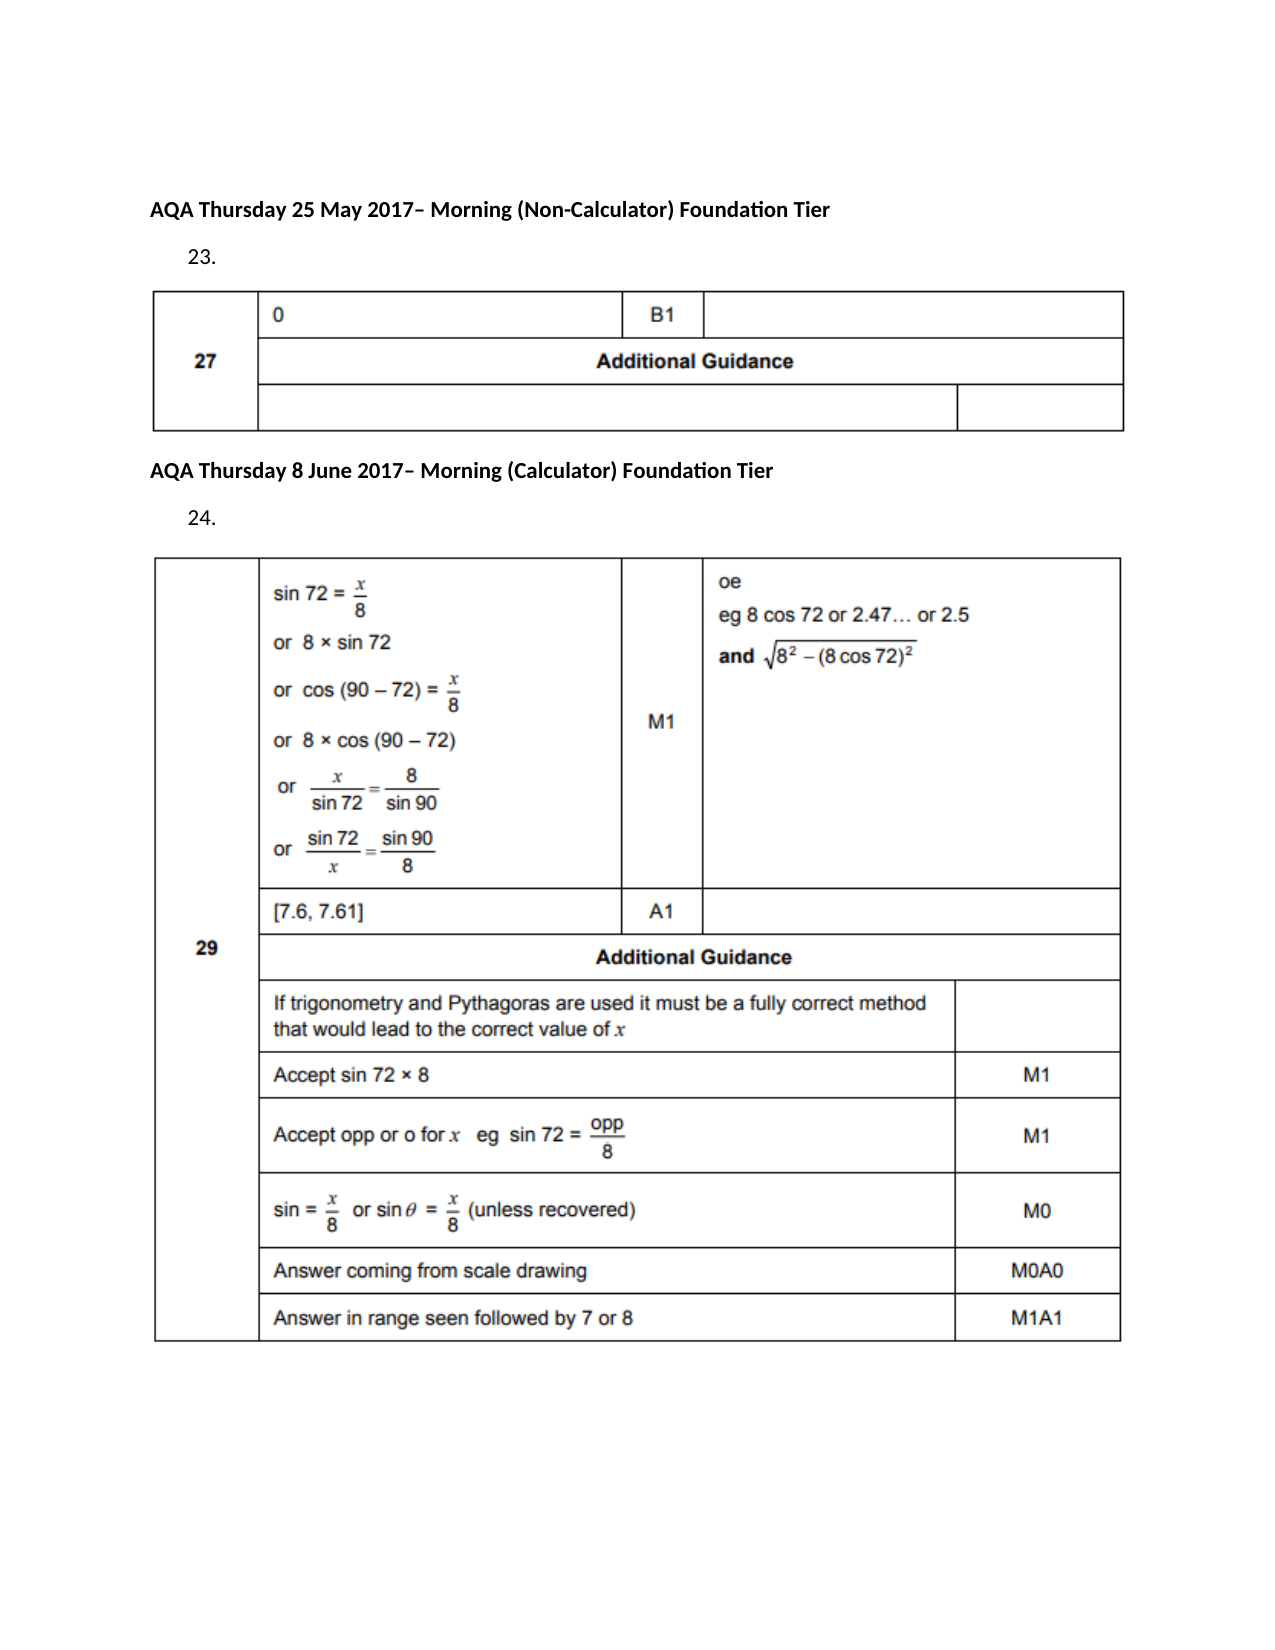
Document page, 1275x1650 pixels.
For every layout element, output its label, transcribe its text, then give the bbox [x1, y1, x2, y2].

text AQA Thursday 8 June 2017– Morning (Calculator) Foundation Tier [150, 457, 1125, 484]
text AQA Thursday 25 May 2017– Morning (Non-Calculator) Foundation Tier [150, 195, 1125, 223]
picture [150, 550, 1125, 1345]
picture [150, 288, 1125, 438]
